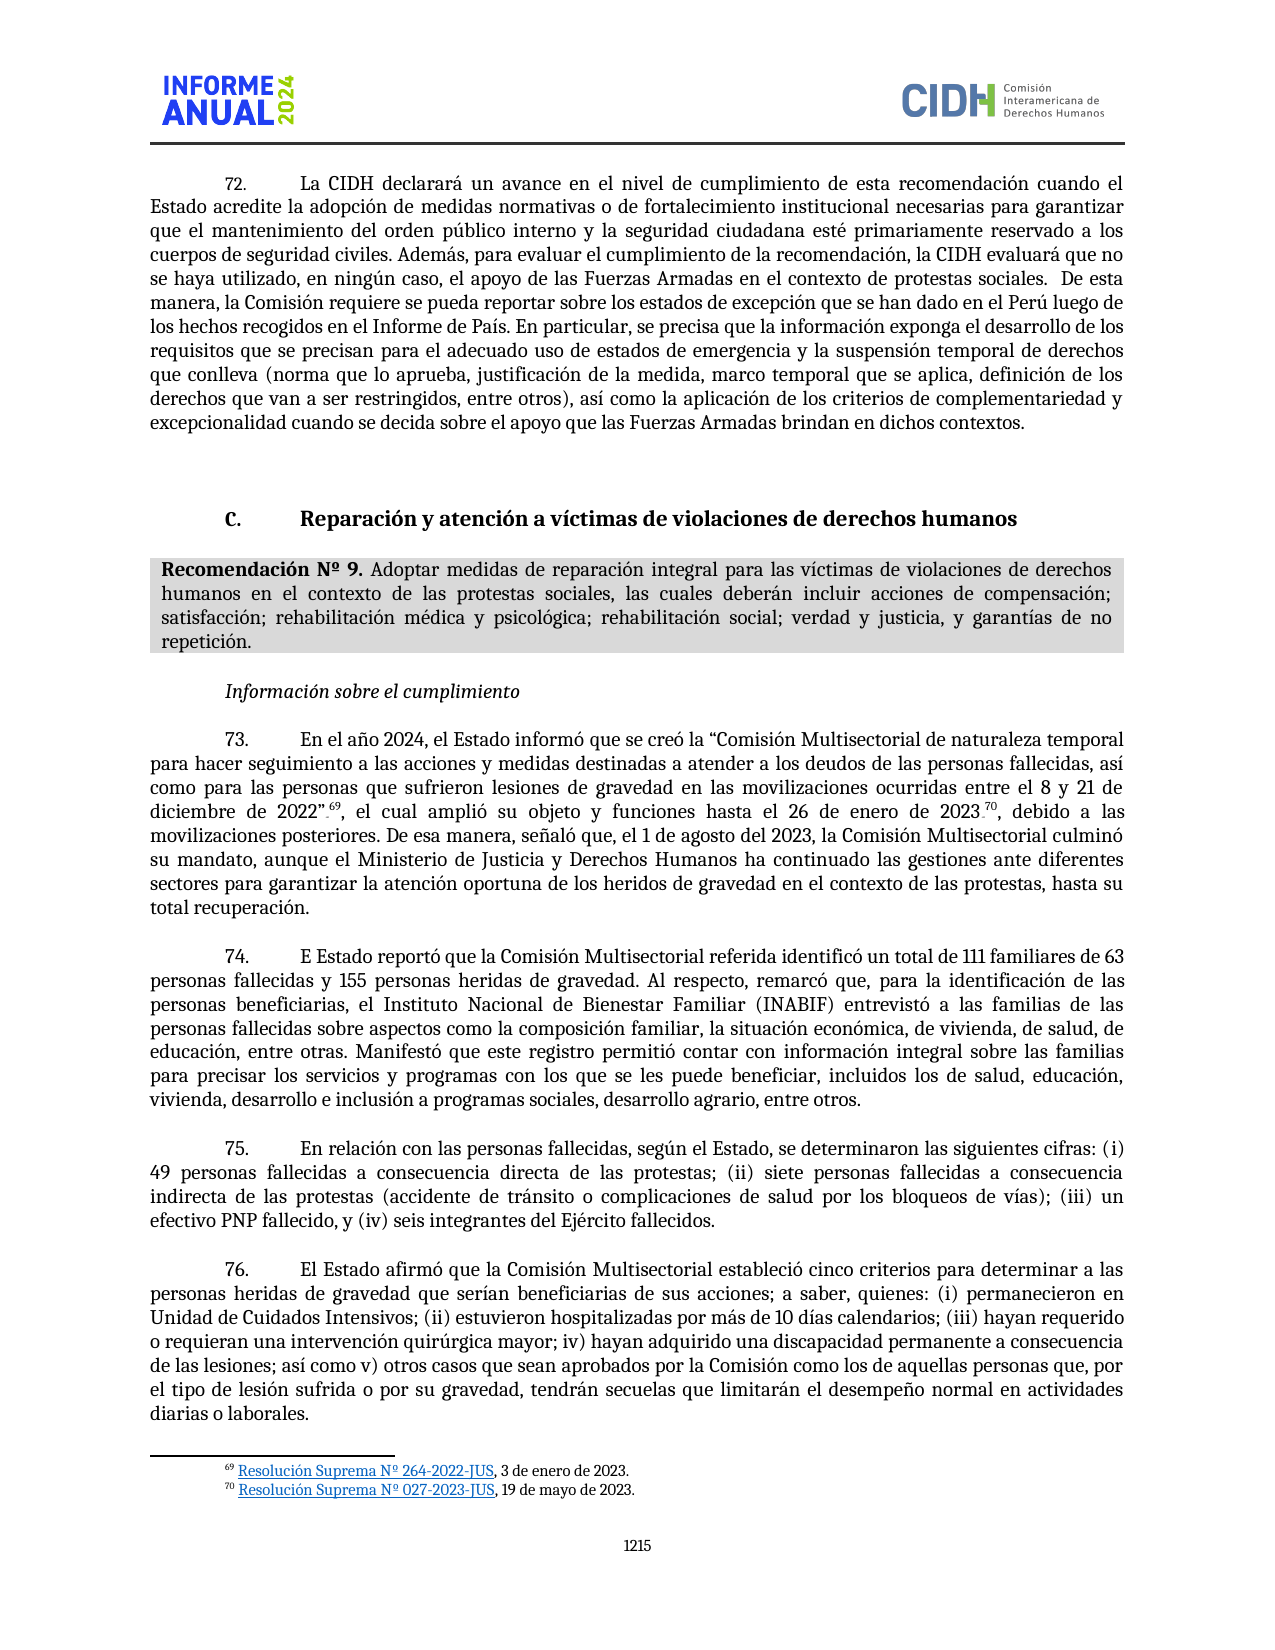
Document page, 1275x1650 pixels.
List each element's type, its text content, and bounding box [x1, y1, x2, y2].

table_header Recomendación Nº 9. Adoptar medidas de reparación integral para las víctimas de violaciones de derechos humanos en el contexto de las protestas sociales, las cuales deberán incluir acciones de compensación; satisfacción; rehabilitación médica y psicológica; rehabilitación social; verdad y justicia, y garantías de no repetición. [150, 558, 1124, 653]
text El Estado afirmó que la Comisión Multisectorial estableció cinco criterios para determinar a las personas heridas de gravedad que serían beneficiarias de sus acciones; a saber, quienes: (i) permanecieron en Unidad de Cuidados Intensivos; (ii) estuvieron hospitalizadas por más de 10 días calendarios; (iii) hayan requerido o requieran una intervención quirúrgica mayor; iv) hayan adquirido una discapacidad permanente a consecuencia de las lesiones; así como v) otros casos que sean aprobados por la Comisión como los de aquellas personas que, por el tipo de lesión sufrida o por su gravedad, tendrán secuelas que limitarán el desempeño normal en actividades diarias o laborales. [150, 1258, 1125, 1426]
text La CIDH declarará un avance en el nivel de cumplimiento de esta recomendación cuando el Estado acredite la adopción de medidas normativas o de fortalecimiento institucional necesarias para garantizar que el mantenimiento del orden público interno y la seguridad ciudadana esté primariamente reservado a los cuerpos de seguridad civiles. Además, para evaluar el cumplimiento de la recomendación, la CIDH evaluará que no se haya utilizado, en ningún caso, el apoyo de las Fuerzas Armadas en el contexto de protestas sociales. De esta manera, la Comisión requiere se pueda reportar sobre los estados de excepción que se han dado en el Perú luego de los hechos recogidos en el Informe de País. En particular, se precisa que la información exponga el desarrollo de los requisitos que se precisan para el adecuado uso de estados de emergencia y la suspensión temporal de derechos que conlleva (norma que lo aprueba, justificación de la medida, marco temporal que se aplica, definición de los derechos que van a ser restringidos, entre otros), así como la aplicación de los criterios de complementariedad y excepcionalidad cuando se decida sobre el apoyo que las Fuerzas Armadas brindan en dichos contextos. [150, 171, 1125, 435]
text E Estado reportó que la Comisión Multisectorial referida identificó un total de 111 familiares de 63 personas fallecidas y 155 personas heridas de gravedad. Al respecto, remarcó que, para la identificación de las personas beneficiarias, el Instituto Nacional de Bienestar Familiar (INABIF) entrevistó a las familias de las personas fallecidas sobre aspectos como la composición familiar, la situación económica, de vivienda, de salud, de educación, entre otras. Manifestó que este registro permitió contar con información integral sobre las familias para precisar los servicios y programas con los que se les puede beneficiar, incluidos los de salud, educación, vivienda, desarrollo e inclusión a programas sociales, desarrollo agrario, entre otros. [150, 944, 1125, 1112]
picture [161, 75, 296, 127]
picture [893, 75, 1114, 127]
text Información sobre el cumplimiento [150, 680, 1125, 704]
text En relación con las personas fallecidas, según el Estado, se determinaron las siguientes cifras: (i) 49 personas fallecidas a consecuencia directa de las protestas; (ii) siete personas fallecidas a consecuencia indirecta de las protestas (accidente de tránsito o complicaciones de salud por los bloqueos de vías); (iii) un efectivo PNP fallecido, y (iv) seis integrantes del Ejército fallecidos. [150, 1137, 1125, 1233]
text En el año 2024, el Estado informó que se creó la “Comisión Multisectorial de naturaleza temporal para hacer seguimiento a las acciones y medidas destinadas a atender a los deudos de las personas fallecidas, así como para las personas que sufrieron lesiones de gravedad en las movilizaciones ocurridas entre el 8 y 21 de diciembre de 2022”68F, el cual amplió su objeto y funciones hasta el 26 de enero de 202369F, debido a las movilizaciones posteriores. De esa manera, señaló que, el 1 de agosto del 2023, la Comisión Multisectorial culminó su mandato, aunque el Ministerio de Justicia y Derechos Humanos ha continuado las gestiones ante diferentes sectores para garantizar la atención oportuna de los heridos de gravedad en el contexto de las protestas, hasta su total recuperación. [150, 728, 1125, 919]
text Reparación y atención a víctimas de violaciones de derechos humanos [225, 506, 1125, 533]
